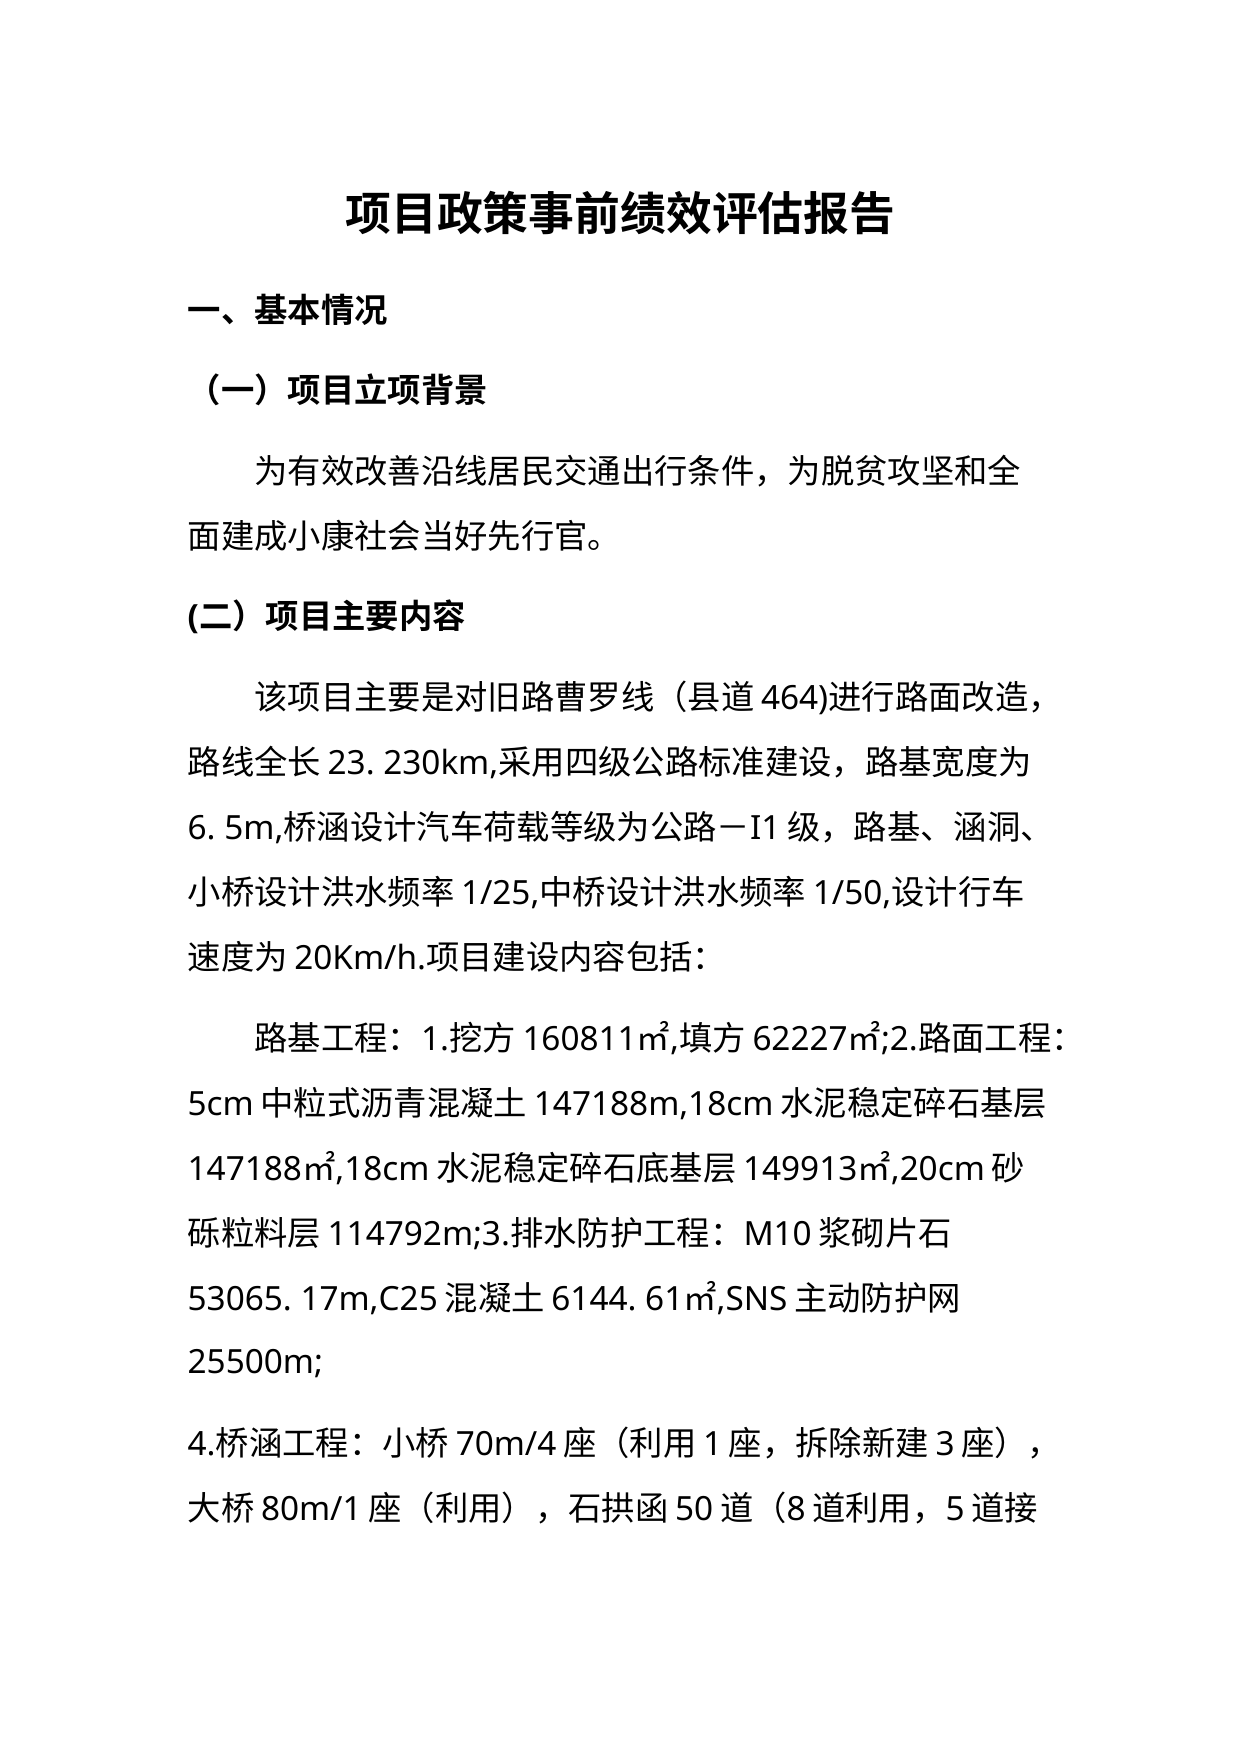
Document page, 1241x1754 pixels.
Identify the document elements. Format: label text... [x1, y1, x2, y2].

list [187, 1409, 1053, 1539]
list 基本情况 [187, 275, 1053, 340]
text 项目政策事前绩效评估报告 [187, 162, 1053, 259]
list 该项目主要是对旧路曹罗线（县道464)进行路面改造，路线全长23. 230km,采用四级公路标准建设，路基宽度为6. 5m,桥涵设计汽车荷载等级为公路－I1级，路基、涵洞、小桥设计洪水频率1/25,中桥设计洪水频率1/50,设计行车速度为20Km/h.项目建设内容包括： [187, 663, 1053, 988]
list （一）项目立项背景 [187, 356, 1053, 421]
list 项目主要内容 [137, 582, 1053, 647]
list 路基工程：1.挖方160811㎡,填方62227㎡;2.路面工程：5cm中粒式沥青混凝土147188m,18cm水泥稳定碎石基层147188㎡,18cm水泥稳定碎石底基层149913㎡,20cm砂砾粒料层114792m;3.排水防护工程：M10浆砌片石53065. 17m,C25混凝土6144. 61㎡,SNS主动防护网25500m; [187, 1003, 1053, 1393]
list 为有效改善沿线居民交通出行条件，为脱贫攻坚和全面建成小康社会当好先行官。 [187, 436, 1053, 566]
